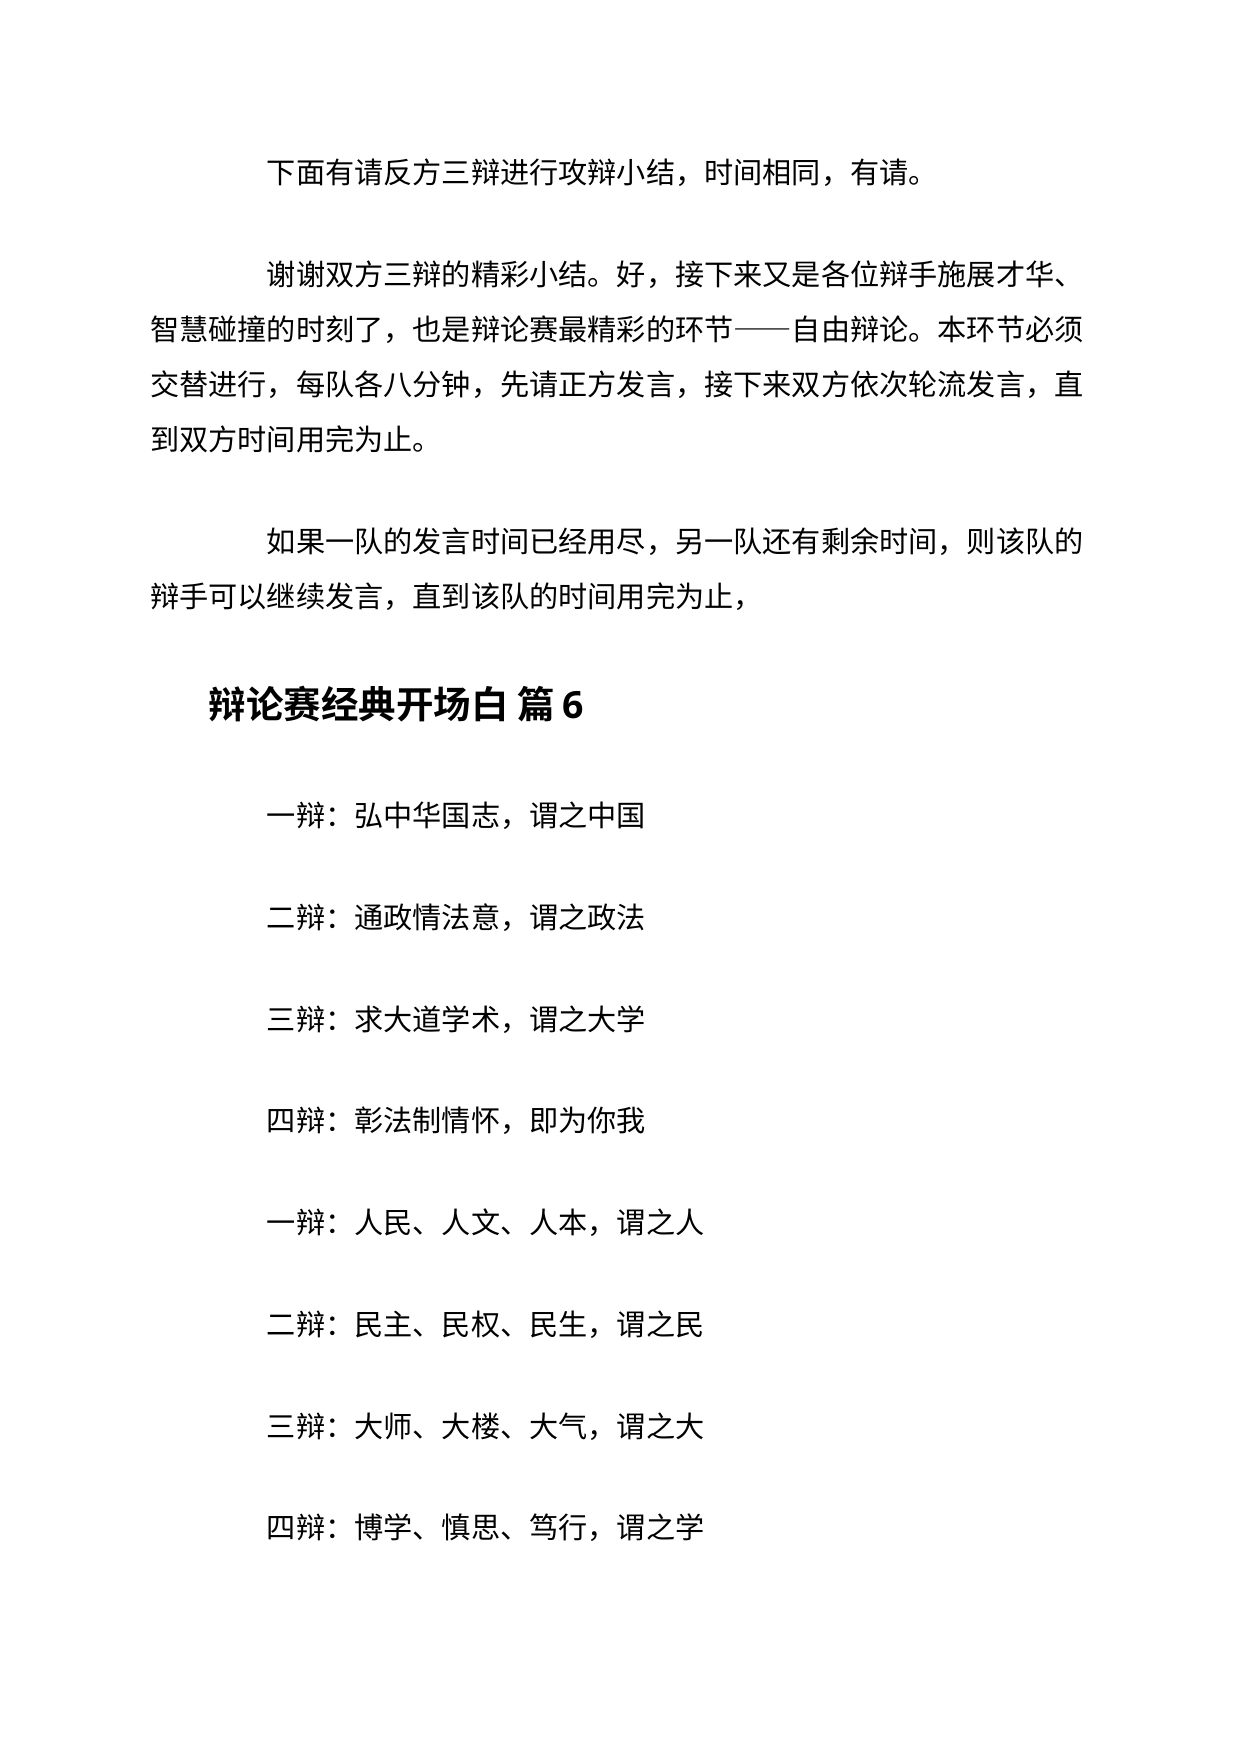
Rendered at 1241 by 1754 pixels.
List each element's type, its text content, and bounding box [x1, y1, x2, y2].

text 三辩：大师、大楼、大气，谓之大 [150, 1403, 1090, 1445]
text 二辩：民主、民权、民生，谓之民 [150, 1301, 1090, 1344]
text 一辩：人民、人文、人本，谓之人 [150, 1199, 1090, 1242]
text 一辩：弘中华国志，谓之中国 [150, 792, 1090, 835]
text 四辩：博学、慎思、笃行，谓之学 [150, 1505, 1090, 1547]
text 二辩：通政情法意，谓之政法 [150, 894, 1090, 937]
text 辩论赛经典开场白 篇6 [150, 675, 1090, 729]
text 三辩：求大道学术，谓之大学 [150, 996, 1090, 1038]
text 如果一队的发言时间已经用尽，另一队还有剩余时间，则该队的辩手可以继续发言，直到该队的时间用完为止， [150, 518, 1090, 615]
text 四辩：彰法制情怀，即为你我 [150, 1098, 1090, 1140]
text 谢谢双方三辩的精彩小结。好，接下来又是各位辩手施展才华、智慧碰撞的时刻了，也是辩论赛最精彩的环节——自由辩论。本环节必须交替进行，每队各八分钟，先请正方发言，接下来双方依次轮流发言，直到双方时间用完为止。 [150, 252, 1090, 459]
text 下面有请反方三辩进行攻辩小结，时间相同，有请。 [150, 150, 1090, 192]
